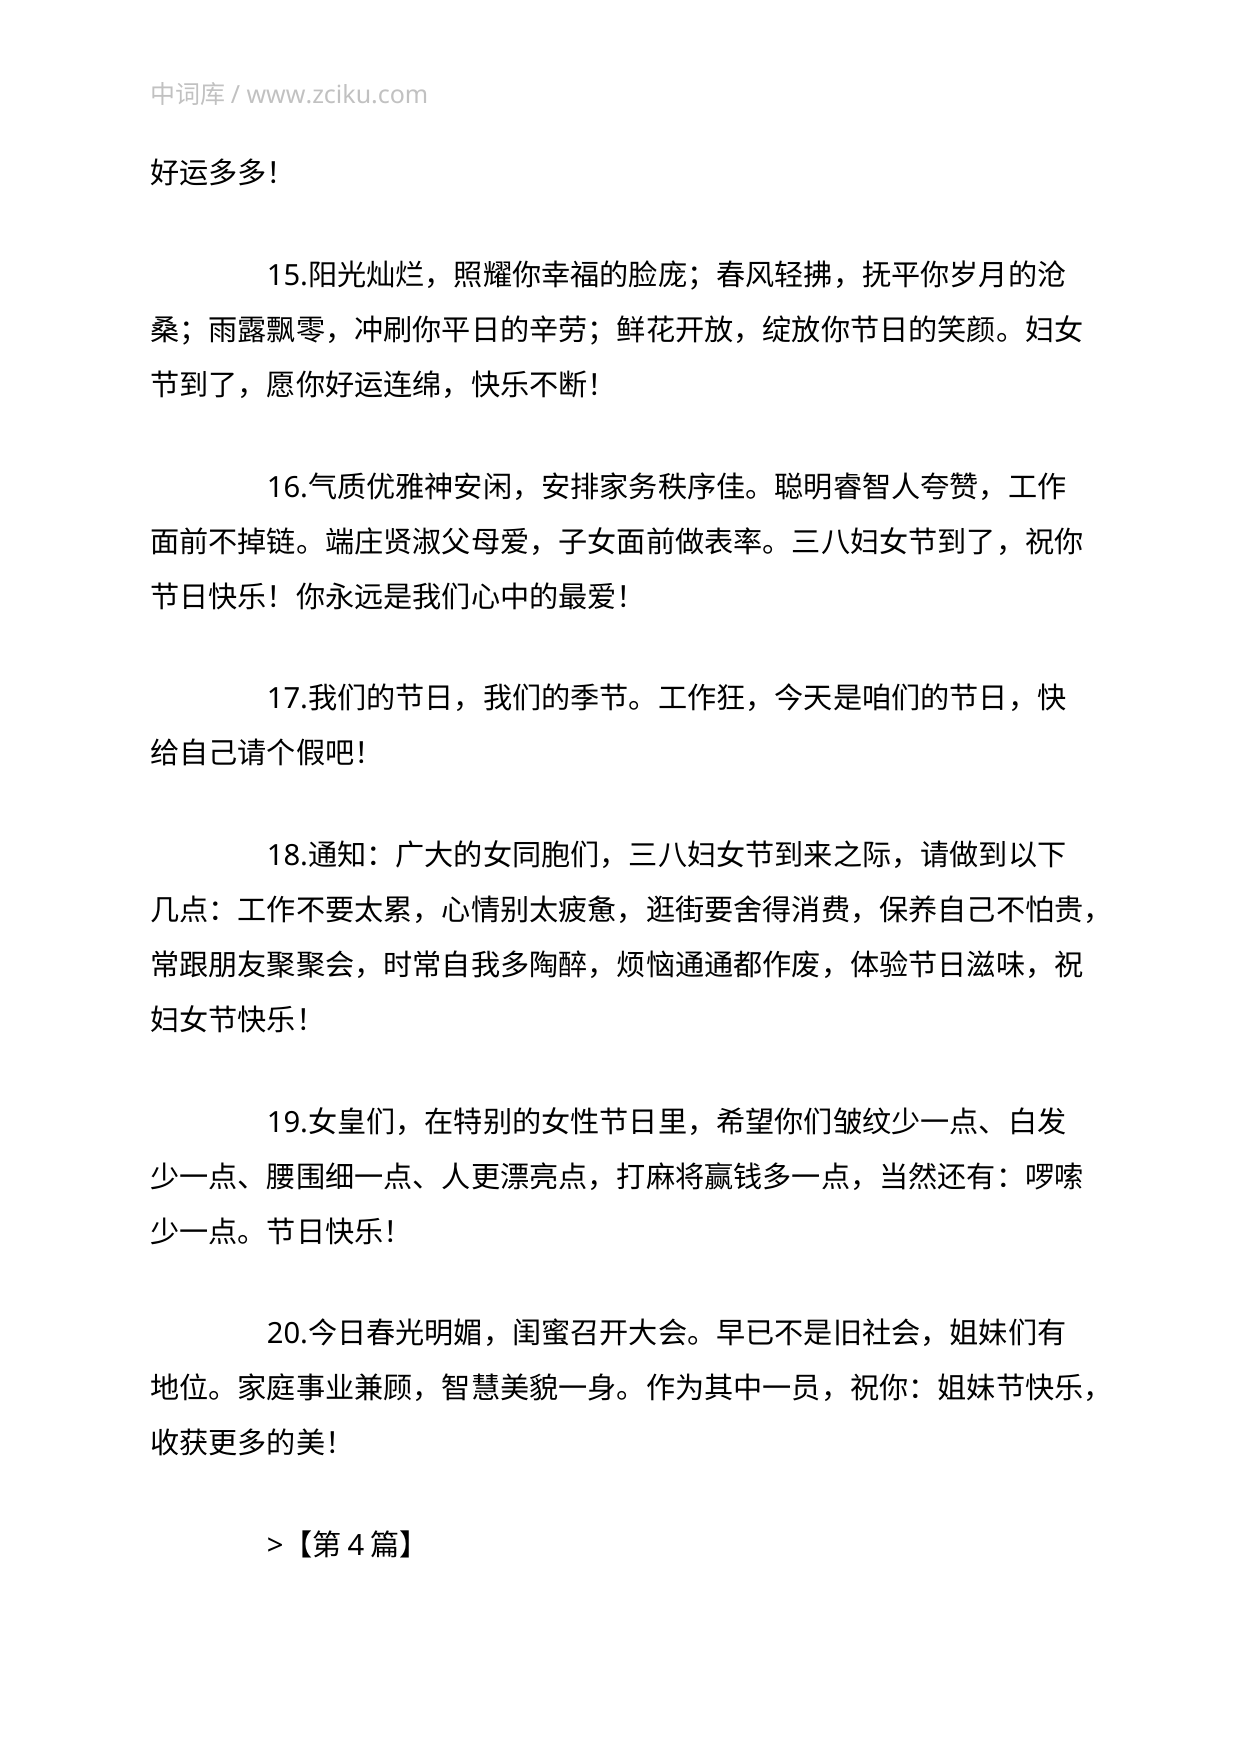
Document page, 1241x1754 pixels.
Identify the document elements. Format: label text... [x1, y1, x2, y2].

text 20.今日春光明媚，闺蜜召开大会。早已不是旧社会，姐妹们有地位。家庭事业兼顾，智慧美貌一身。作为其中一员，祝你：姐妹节快乐，收获更多的美！ [150, 1310, 1090, 1462]
text 15.阳光灿烂，照耀你幸福的脸庞；春风轻拂，抚平你岁月的沧桑；雨露飘零，冲刷你平日的辛劳；鲜花开放，绽放你节日的笑颜。妇女节到了，愿你好运连绵，快乐不断！ [150, 252, 1090, 404]
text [150, 150, 1090, 192]
text 18.通知：广大的女同胞们，三八妇女节到来之际，请做到以下几点：工作不要太累，心情别太疲惫，逛街要舍得消费，保养自己不怕贵，常跟朋友聚聚会，时常自我多陶醉，烦恼通通都作废，体验节日滋味，祝妇女节快乐！ [150, 832, 1090, 1039]
text 16.气质优雅神安闲，安排家务秩序佳。聪明睿智人夸赞，工作面前不掉链。端庄贤淑父母爱，子女面前做表率。三八妇女节到了，祝你节日快乐！你永远是我们心中的最爱！ [150, 463, 1090, 616]
text 19.女皇们，在特别的女性节日里，希望你们皱纹少一点、白发少一点、腰围细一点、人更漂亮点，打麻将赢钱多一点，当然还有：啰嗦少一点。节日快乐！ [150, 1098, 1090, 1251]
text >【第4篇】 [150, 1522, 1090, 1564]
text 17.我们的节日，我们的季节。工作狂，今天是咱们的节日，快给自己请个假吧！ [150, 675, 1090, 772]
